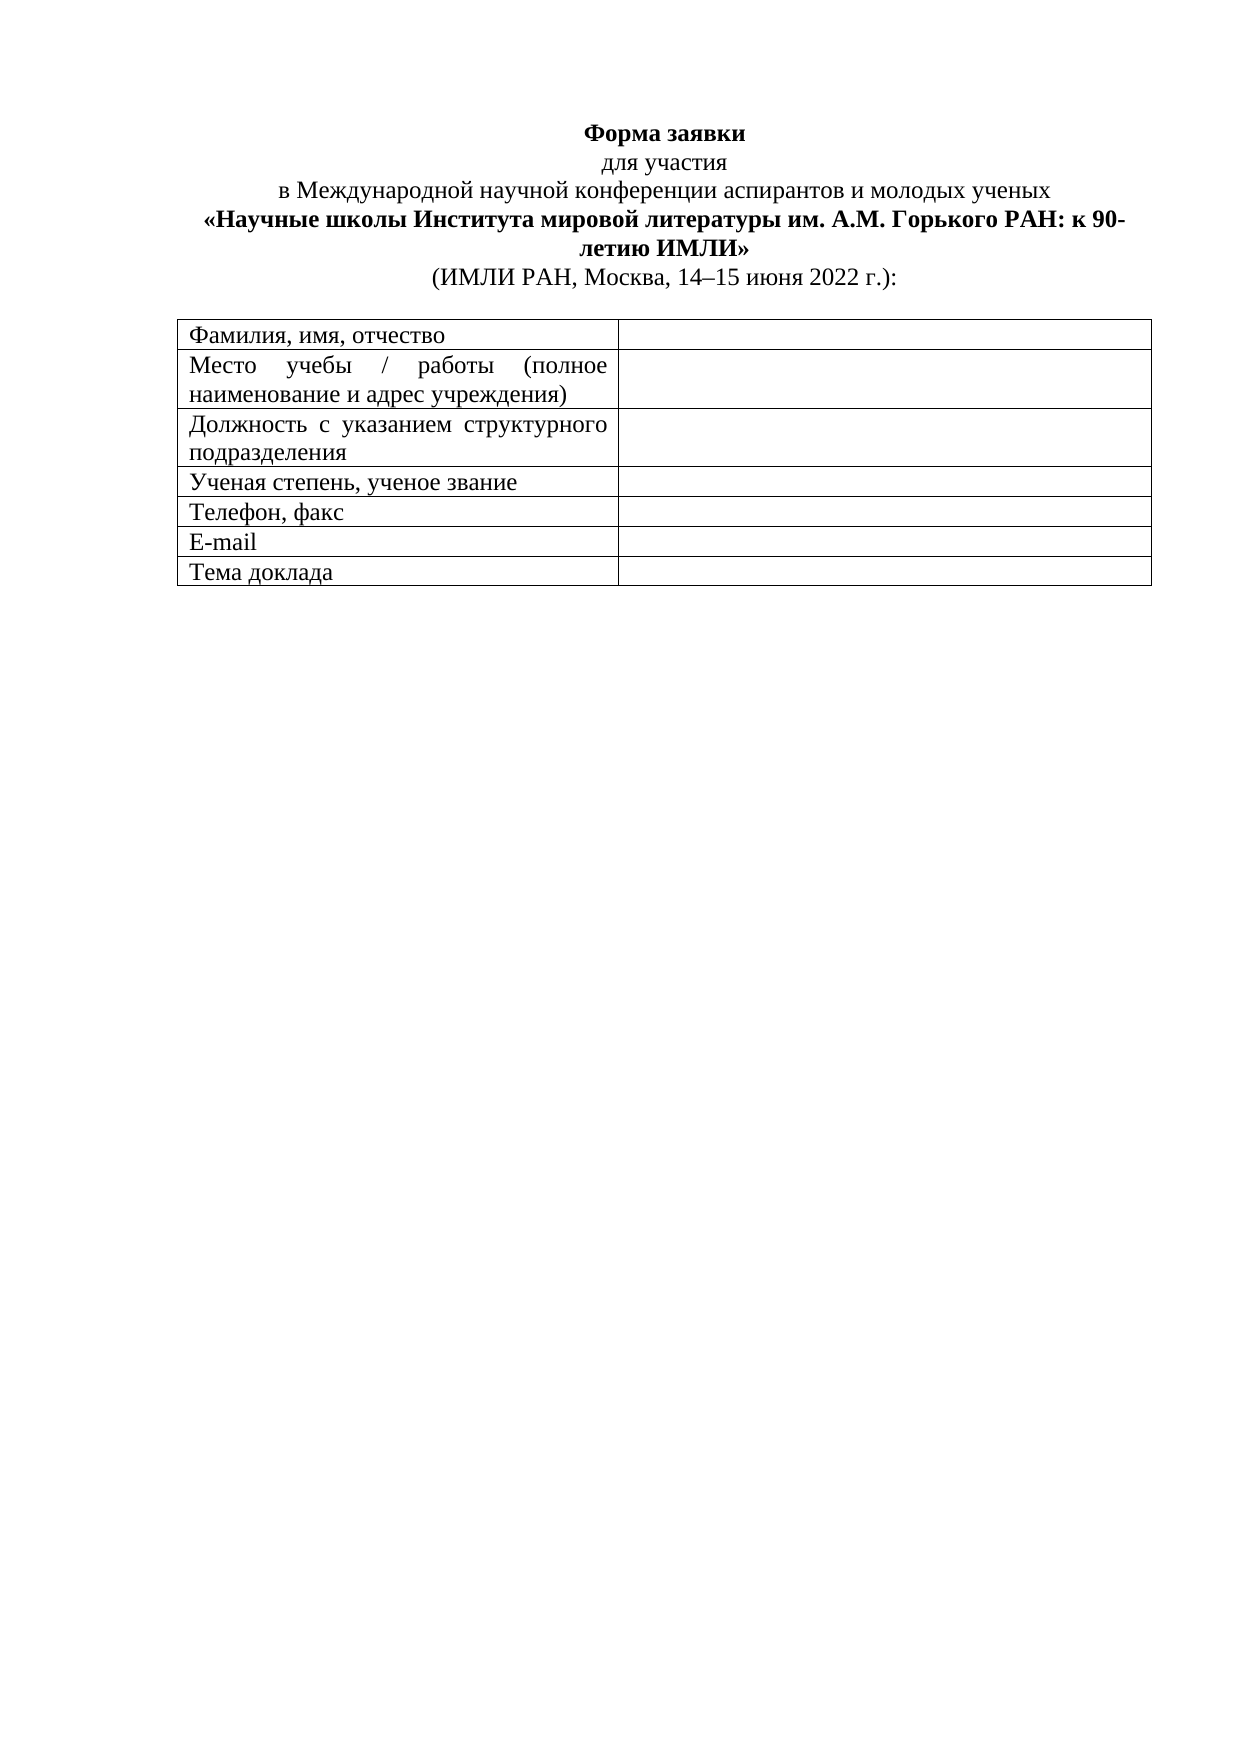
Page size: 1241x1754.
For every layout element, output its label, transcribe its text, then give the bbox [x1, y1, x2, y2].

table_cell E-mail [178, 527, 618, 556]
text «Научные школы Института мировой литературы им. А.М. Горького РАН: к 90-летию ИМЛИ» [177, 204, 1152, 262]
table_header Фамилия, имя, отчество [178, 320, 618, 349]
table_cell [619, 527, 1151, 556]
table_cell Должность с указанием структурного подразделения [178, 409, 618, 466]
table_cell [619, 409, 1151, 466]
table_header [619, 320, 1151, 349]
table_cell [619, 497, 1151, 526]
table_cell [619, 557, 1151, 585]
table_cell Тема доклада [178, 557, 618, 585]
table_cell [619, 467, 1151, 496]
table_cell Телефон, факс [178, 497, 618, 526]
table_cell Место учебы / работы (полное наименование и адрес учреждения) [178, 350, 618, 408]
table_cell [619, 350, 1151, 408]
text (ИМЛИ РАН, Москва, 14–15 июня 2022 г.): [177, 262, 1152, 291]
text Форма заявки [177, 118, 1152, 147]
text в Международной научной конференции аспирантов и молодых ученых [177, 176, 1152, 204]
table_cell Ученая степень, ученое звание [178, 467, 618, 496]
text для участия [177, 147, 1152, 176]
